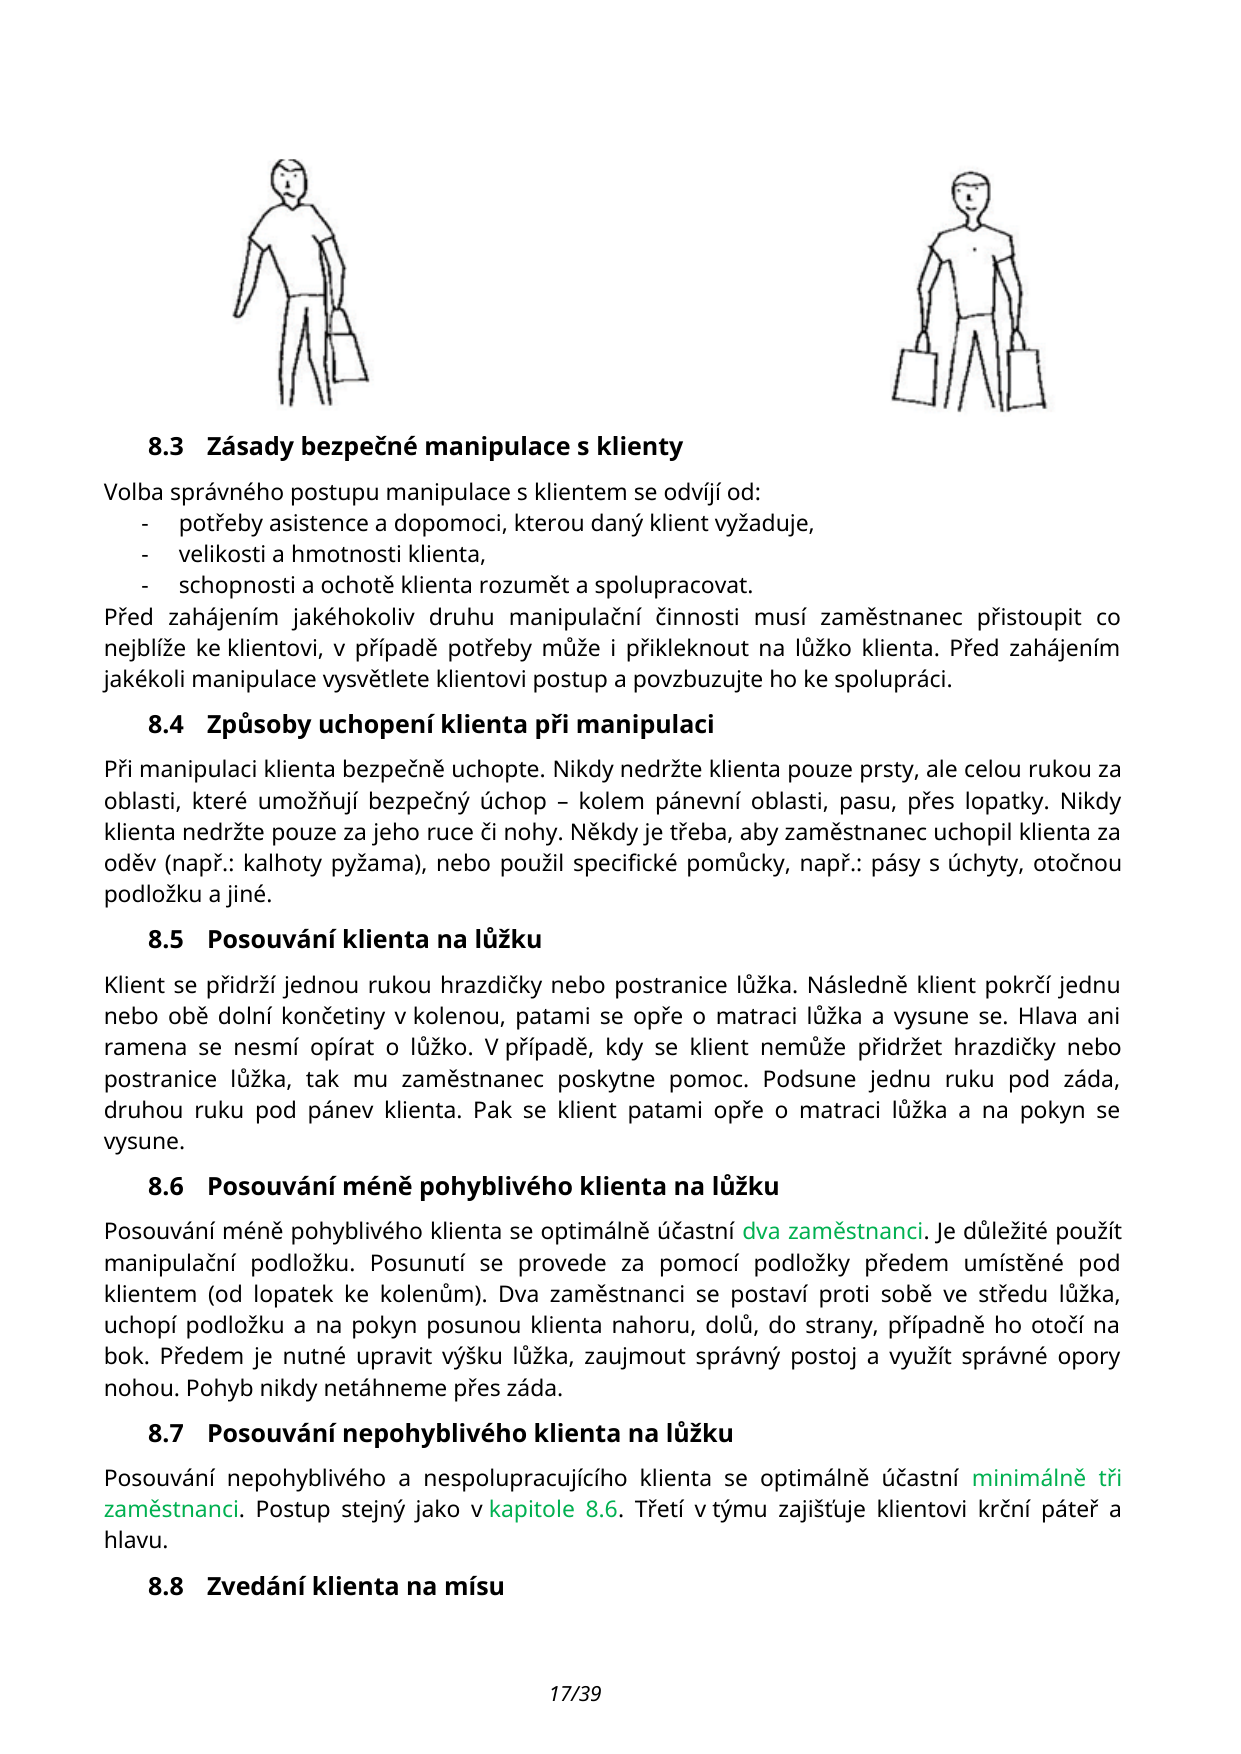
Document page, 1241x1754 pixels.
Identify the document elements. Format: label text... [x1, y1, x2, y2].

text Při manipulaci klienta bezpečně uchopte. Nikdy nedržte klienta pouze prsty, ale celou rukou za oblasti, které umožňují bezpečný úchop – kolem pánevní oblasti, pasu, přes lopatky. Nikdy klienta nedržte pouze za jeho ruce či nohy. Někdy je třeba, aby zaměstnanec uchopil klienta za oděv (např.: kalhoty pyžama), nebo použil specifické pomůcky, např.: pásy s úchyty, otočnou podložku a jiné. [103, 753, 1122, 910]
subtitle Posouvání méně pohyblivého klienta na lůžku [148, 1169, 1122, 1203]
text Volba správného postupu manipulace s klientem se odvíjí od: [103, 476, 1122, 507]
picture [889, 155, 1060, 429]
subtitle Posouvání nepohyblivého klienta na lůžku [148, 1415, 1122, 1449]
subtitle Zvedání klienta na mísu [148, 1568, 1122, 1602]
list potřeby asistence a dopomoci, kterou daný klient vyžaduje, [141, 507, 1122, 538]
subtitle Zásady bezpečné manipulace s klienty [148, 429, 1122, 463]
picture [222, 147, 382, 417]
subtitle Způsoby uchopení klienta při manipulaci [148, 707, 1122, 741]
text Před zahájením jakéhokoliv druhu manipulační činnosti musí zaměstnanec přistoupit co nejblíže ke klientovi, v případě potřeby může i přikleknout na lůžko klienta. Před zahájením jakékoli manipulace vysvětlete klientovi postup a povzbuzujte ho ke spolupráci. [103, 601, 1122, 694]
text Posouvání méně pohyblivého klienta se optimálně účastní dva zaměstnanci. Je důležité použít manipulační podložku. Posunutí se provede za pomocí podložky předem umístěné pod klientem (od lopatek ke kolenům). Dva zaměstnanci se postaví proti sobě ve středu lůžka, uchopí podložku a na pokyn posunou klienta nahoru, dolů, do strany, případně ho otočí na bok. Předem je nutné upravit výšku lůžka, zaujmout správný postoj a využít správné opory nohou. Pohyb nikdy netáhneme přes záda. [103, 1215, 1122, 1403]
list schopnosti a ochotě klienta rozumět a spolupracovat. [141, 569, 1122, 601]
subtitle Posouvání klienta na lůžku [148, 922, 1122, 956]
text Klient se přidrží jednou rukou hrazdičky nebo postranice lůžka. Následně klient pokrčí jednu nebo obě dolní končetiny v kolenou, patami se opře o matraci lůžka a vysune se. Hlava ani ramena se nesmí opírat o lůžko. V případě, kdy se klient nemůže přidržet hrazdičky nebo postranice lůžka, tak mu zaměstnanec poskytne pomoc. Podsune jednu ruku pod záda, druhou ruku pod pánev klienta. Pak se klient patami opře o matraci lůžka a na pokyn se vysune. [103, 969, 1122, 1156]
list velikosti a hmotnosti klienta, [141, 538, 1122, 569]
text Posouvání nepohyblivého a nespolupracujícího klienta se optimálně účastní minimálně tři zaměstnanci. Postup stejný jako v kapitole 8.6. Třetí v týmu zajišťuje klientovi krční páteř a hlavu. [103, 1462, 1122, 1556]
